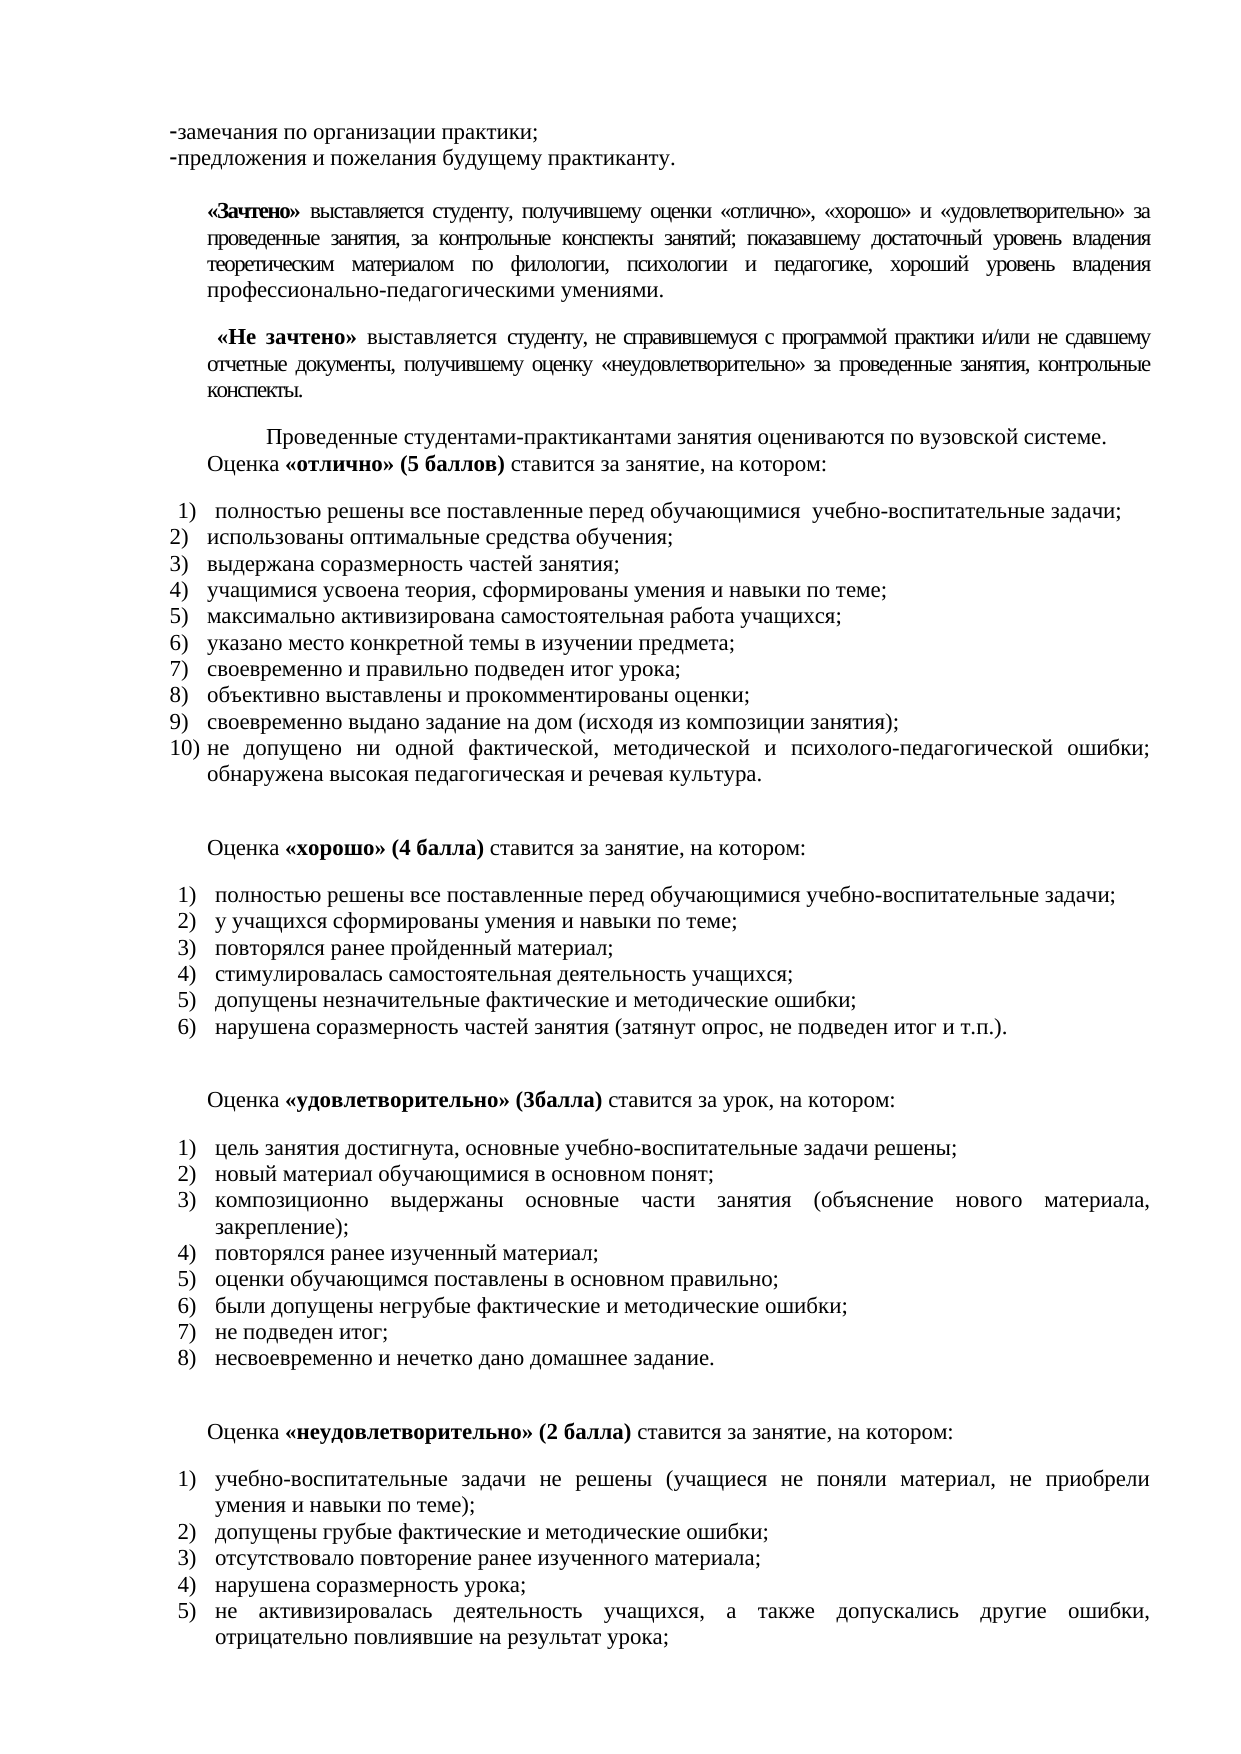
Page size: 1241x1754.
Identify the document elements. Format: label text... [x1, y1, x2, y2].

list замечания по организации практики; [169, 118, 1152, 144]
list композиционно выдержаны основные части занятия (объяснение нового материала, закрепление); [177, 1186, 1152, 1239]
list не активизировалась деятельность учащихся, а также допускались другие ошибки, отрицательно повлиявшие на результат урока; [177, 1597, 1152, 1650]
list несвоевременно и нечетко дано домашнее задание. [177, 1344, 1152, 1371]
list нарушена соразмерность урока; [177, 1571, 1152, 1597]
list не подведен итог; [177, 1318, 1152, 1344]
list выдержана соразмерность частей занятия; [169, 549, 1152, 576]
list не допущено ни одной фактической, методической и психолого-педагогической ошибки; обнаружена высокая педагогическая и речевая культура. [169, 734, 1152, 787]
list повторялся ранее изученный материал; [177, 1239, 1152, 1265]
text Проведенные студентами-практикантами занятия оцениваются по вузовской системе. [207, 423, 1152, 450]
list повторялся ранее пройденный материал; [177, 934, 1152, 960]
list учебно-воспитательные задачи не решены (учащиеся не поняли материал, не приобрели умения и навыки по теме); [177, 1465, 1152, 1518]
list полностью решены все поставленные перед обучающимися учебно-воспитательные задачи; [177, 881, 1152, 907]
list предложения и пожелания будущему практиканту. [169, 144, 1152, 171]
list новый материал обучающимися в основном понят; [177, 1160, 1152, 1186]
text «Зачтено» выставляется студенту, получившему оценки «отлично», «хорошо» и «удовлетворительно» за проведенные занятия, за контрольные конспекты занятий; показавшему достаточный уровень владения теоретическим материалом по филологии, психологии и педагогике, хороший уровень владения профессионально-педагогическими умениями. [207, 197, 1152, 303]
text Оценка «неудовлетворительно» (2 балла) ставится за занятие, на котором: [207, 1418, 1152, 1444]
text Оценка «хорошо» (4 балла) ставится за занятие, на котором: [207, 834, 1152, 860]
text «Не зачтено» выставляется студенту, не справившемуся с программой практики и/или не сдавшему отчетные документы, получившему оценку «неудовлетворительно» за проведенные занятия, контрольные конспекты. [207, 323, 1152, 402]
list полностью решены все поставленные перед обучающимися учебно-воспитательные задачи; [177, 497, 1152, 523]
list у учащихся сформированы умения и навыки по теме; [177, 907, 1152, 934]
list нарушена соразмерность частей занятия (затянут опрос, не подведен итог и т.п.). [177, 1013, 1152, 1039]
list учащимися усвоена теория, сформированы умения и навыки по теме; [169, 576, 1152, 602]
list отсутствовало повторение ранее изученного материала; [177, 1544, 1152, 1571]
list цель занятия достигнута, основные учебно-воспитательные задачи решены; [177, 1134, 1152, 1160]
list оценки обучающимся поставлены в основном правильно; [177, 1265, 1152, 1292]
list допущены незначительные фактические и методические ошибки; [177, 987, 1152, 1013]
list указано место конкретной темы в изучении предмета; [169, 629, 1152, 655]
text Оценка «удовлетворительно» (3балла) ставится за урок, на котором: [207, 1086, 1152, 1113]
list своевременно и правильно подведен итог урока; [169, 655, 1152, 681]
list допущены грубые фактические и методические ошибки; [177, 1518, 1152, 1544]
text Оценка «отлично» (5 баллов) ставится за занятие, на котором: [207, 450, 1152, 476]
list своевременно выдано задание на дом (исходя из композиции занятия); [169, 708, 1152, 734]
list использованы оптимальные средства обучения; [169, 523, 1152, 549]
list стимулировалась самостоятельная деятельность учащихся; [177, 960, 1152, 987]
list были допущены негрубые фактические и методические ошибки; [177, 1292, 1152, 1318]
list максимально активизирована самостоятельная работа учащихся; [169, 602, 1152, 629]
list объективно выставлены и прокомментированы оценки; [169, 681, 1152, 708]
